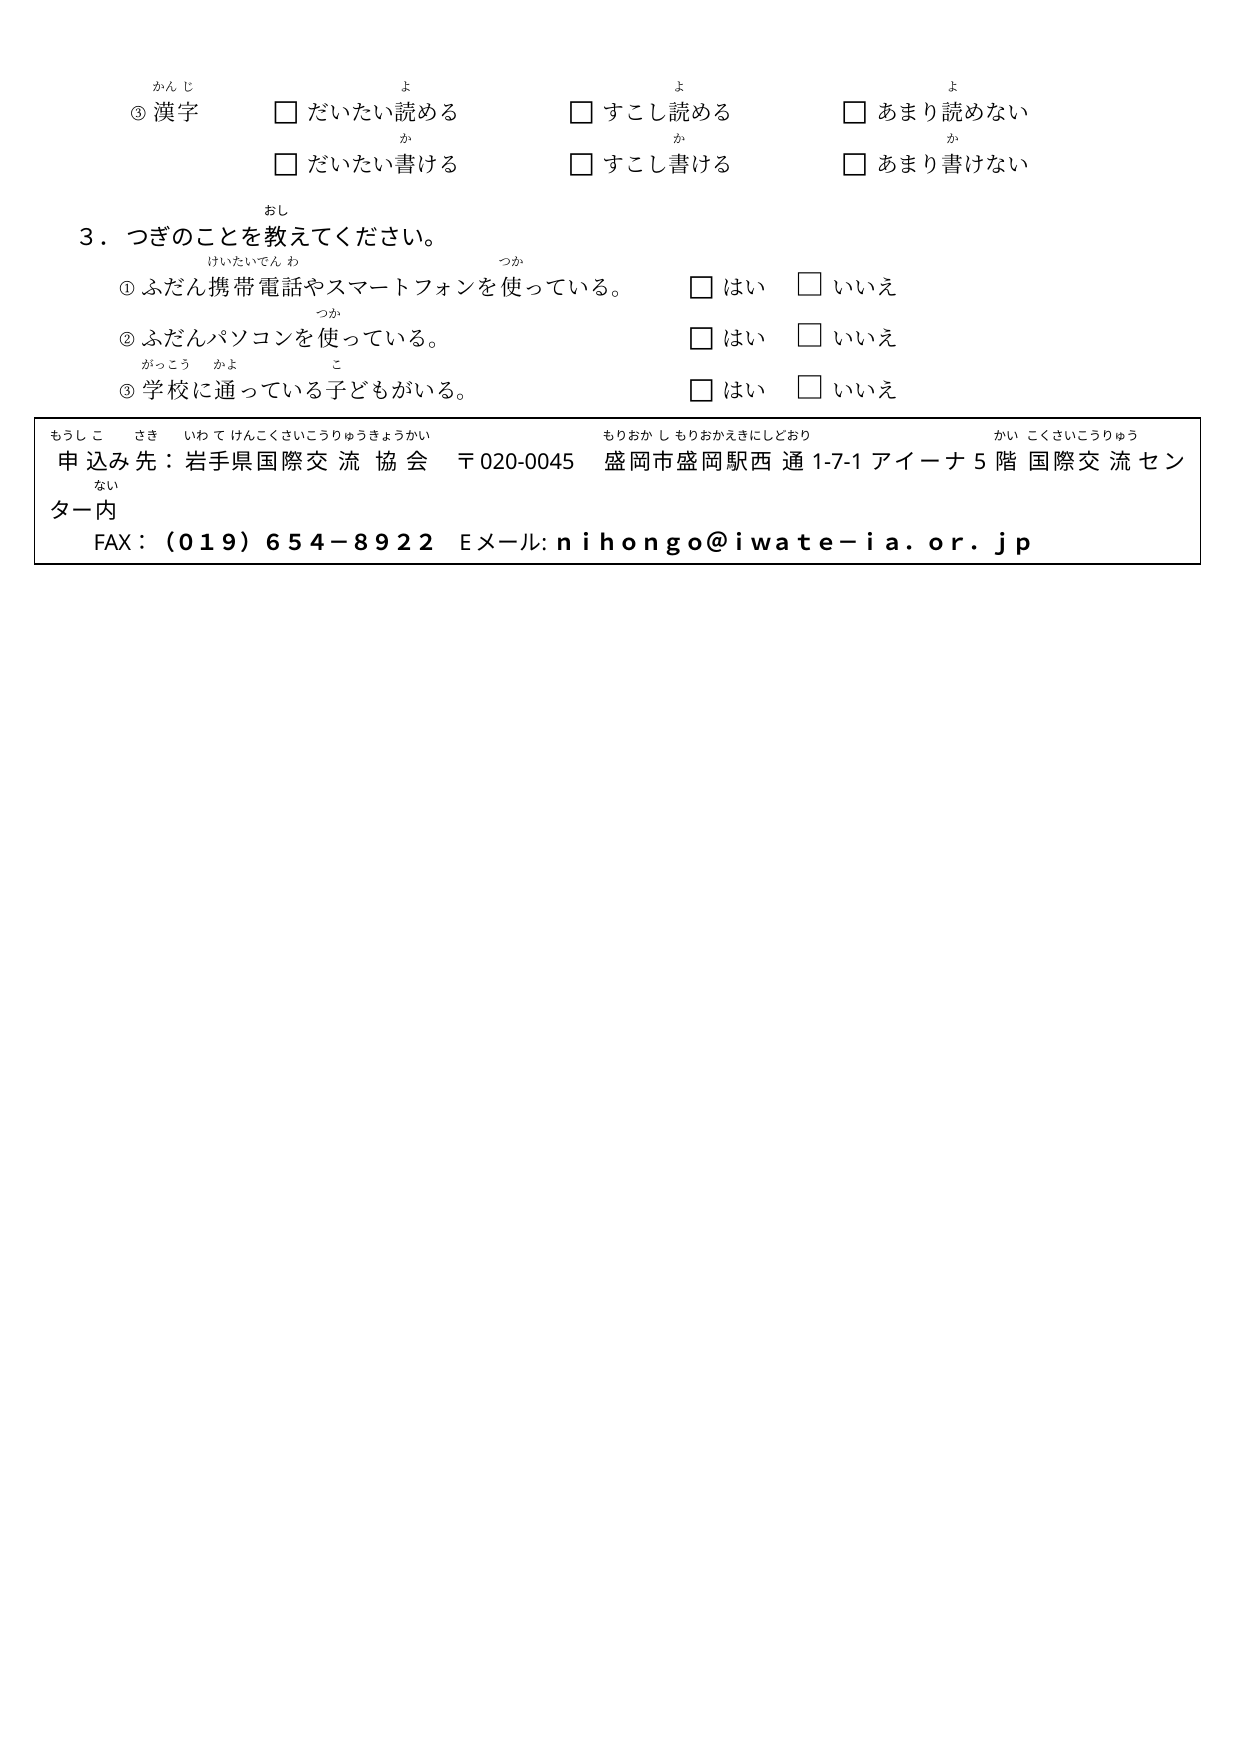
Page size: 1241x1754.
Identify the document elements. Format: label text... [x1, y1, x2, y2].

text ② ふだんパソコンをっている。 □ はい □ いいえ [75, 304, 1165, 355]
text ① ふだんやスマートフォンをっている。 □ はい □ いいえ [75, 252, 1165, 304]
text ３． つぎのことをえてください。 [75, 201, 1165, 252]
text ③ □ だいたいめる □ すこしめる □ あまりめない [75, 77, 1165, 129]
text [75, 129, 1165, 181]
text ③ にっているどもがいる。 □ はい □ いいえ [75, 355, 1165, 407]
